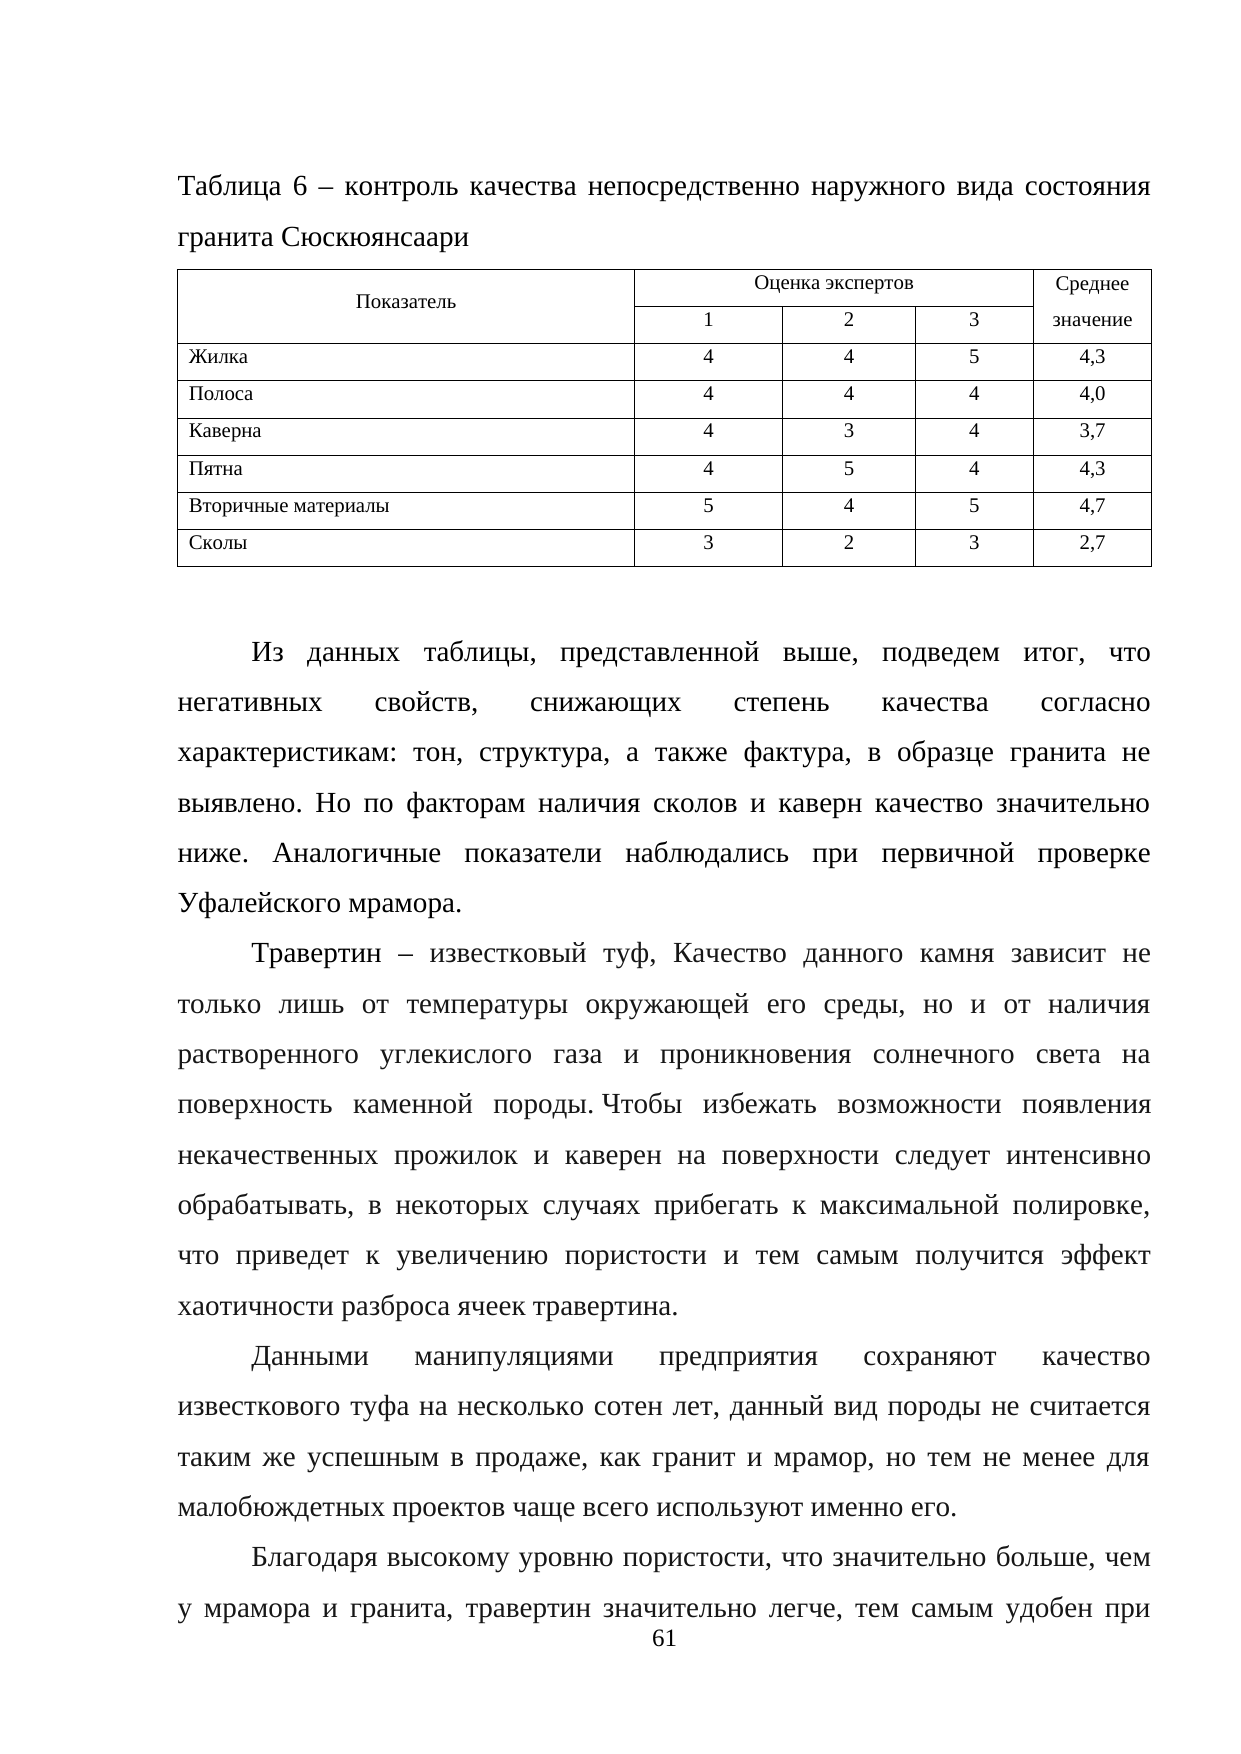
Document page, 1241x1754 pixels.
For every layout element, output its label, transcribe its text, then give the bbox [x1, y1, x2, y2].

table_cell 4,0 [1034, 381, 1151, 417]
text Данными манипуляциями предприятия сохраняют качество известкового туфа на несколько сотен лет, данный вид породы не считается таким же успешным в продаже, как гранит и мрамор, но тем не менее для малобюждетных проектов чаще всего используют именно его. [177, 1338, 1152, 1523]
table_cell 4 [635, 419, 782, 454]
table_cell 4 [635, 381, 782, 417]
table_cell 4 [916, 419, 1033, 454]
text Травертин – известковый туф, Качество данного камня зависит не только лишь от температуры окружающей его среды, но и от наличия растворенного углекислого газа и проникновения солнечного света на поверхность каменной породы. Чтобы избежать возможности появления некачественных прожилок и каверен на поверхности следует интенсивно обрабатывать, в некоторых случаях прибегать к максимальной полировке, что приведет к увеличению пористости и тем самым получится эффект хаотичности разброса ячеек травертина. [177, 936, 1152, 1321]
table_cell 4,7 [1034, 493, 1151, 529]
table_cell 5 [783, 456, 915, 492]
table_cell 4 [635, 344, 782, 380]
table_cell 4,3 [1034, 344, 1151, 380]
table_cell 4 [783, 344, 915, 380]
table_header Показатель [178, 270, 634, 343]
table_cell 4 [783, 381, 915, 417]
table_cell 4 [783, 493, 915, 529]
table_cell 4 [635, 456, 782, 492]
text Таблица 6 – контроль качества непосредственно наружного вида состояния гранита Сюскюянсаари [177, 168, 1152, 252]
table_cell 5 [635, 493, 782, 529]
table_cell 3 [916, 307, 1033, 343]
table_cell 4,3 [1034, 456, 1151, 492]
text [177, 1539, 1152, 1623]
table_cell Полоса [178, 381, 634, 417]
table_cell 4 [916, 381, 1033, 417]
table_cell 2 [783, 307, 915, 343]
table_cell 3 [916, 530, 1033, 566]
table_cell Сколы [178, 530, 634, 566]
table_cell 3 [635, 530, 782, 566]
table_cell 4 [916, 456, 1033, 492]
table_cell 5 [916, 344, 1033, 380]
table_header Среднее значение [1034, 270, 1151, 343]
table_cell 2,7 [1034, 530, 1151, 566]
table_cell 3,7 [1034, 419, 1151, 454]
table_header Оценка экспертов [635, 270, 1033, 306]
table_cell Каверна [178, 419, 634, 454]
table_cell 5 [916, 493, 1033, 529]
table_cell Жилка [178, 344, 634, 380]
table_cell Вторичные материалы [178, 493, 634, 529]
table_cell 3 [783, 419, 915, 454]
table_cell Пятна [178, 456, 634, 492]
text Из данных таблицы, представленной выше, подведем итог, что негативных свойств, снижающих степень качества согласно характеристикам: тон, структура, а также фактура, в образце гранита не выявлено. Но по факторам наличия сколов и каверн качество значительно ниже. Аналогичные показатели наблюдались при первичной проверке Уфалейского мрамора. [177, 634, 1152, 919]
table_cell 1 [635, 307, 782, 343]
table_cell 2 [783, 530, 915, 566]
